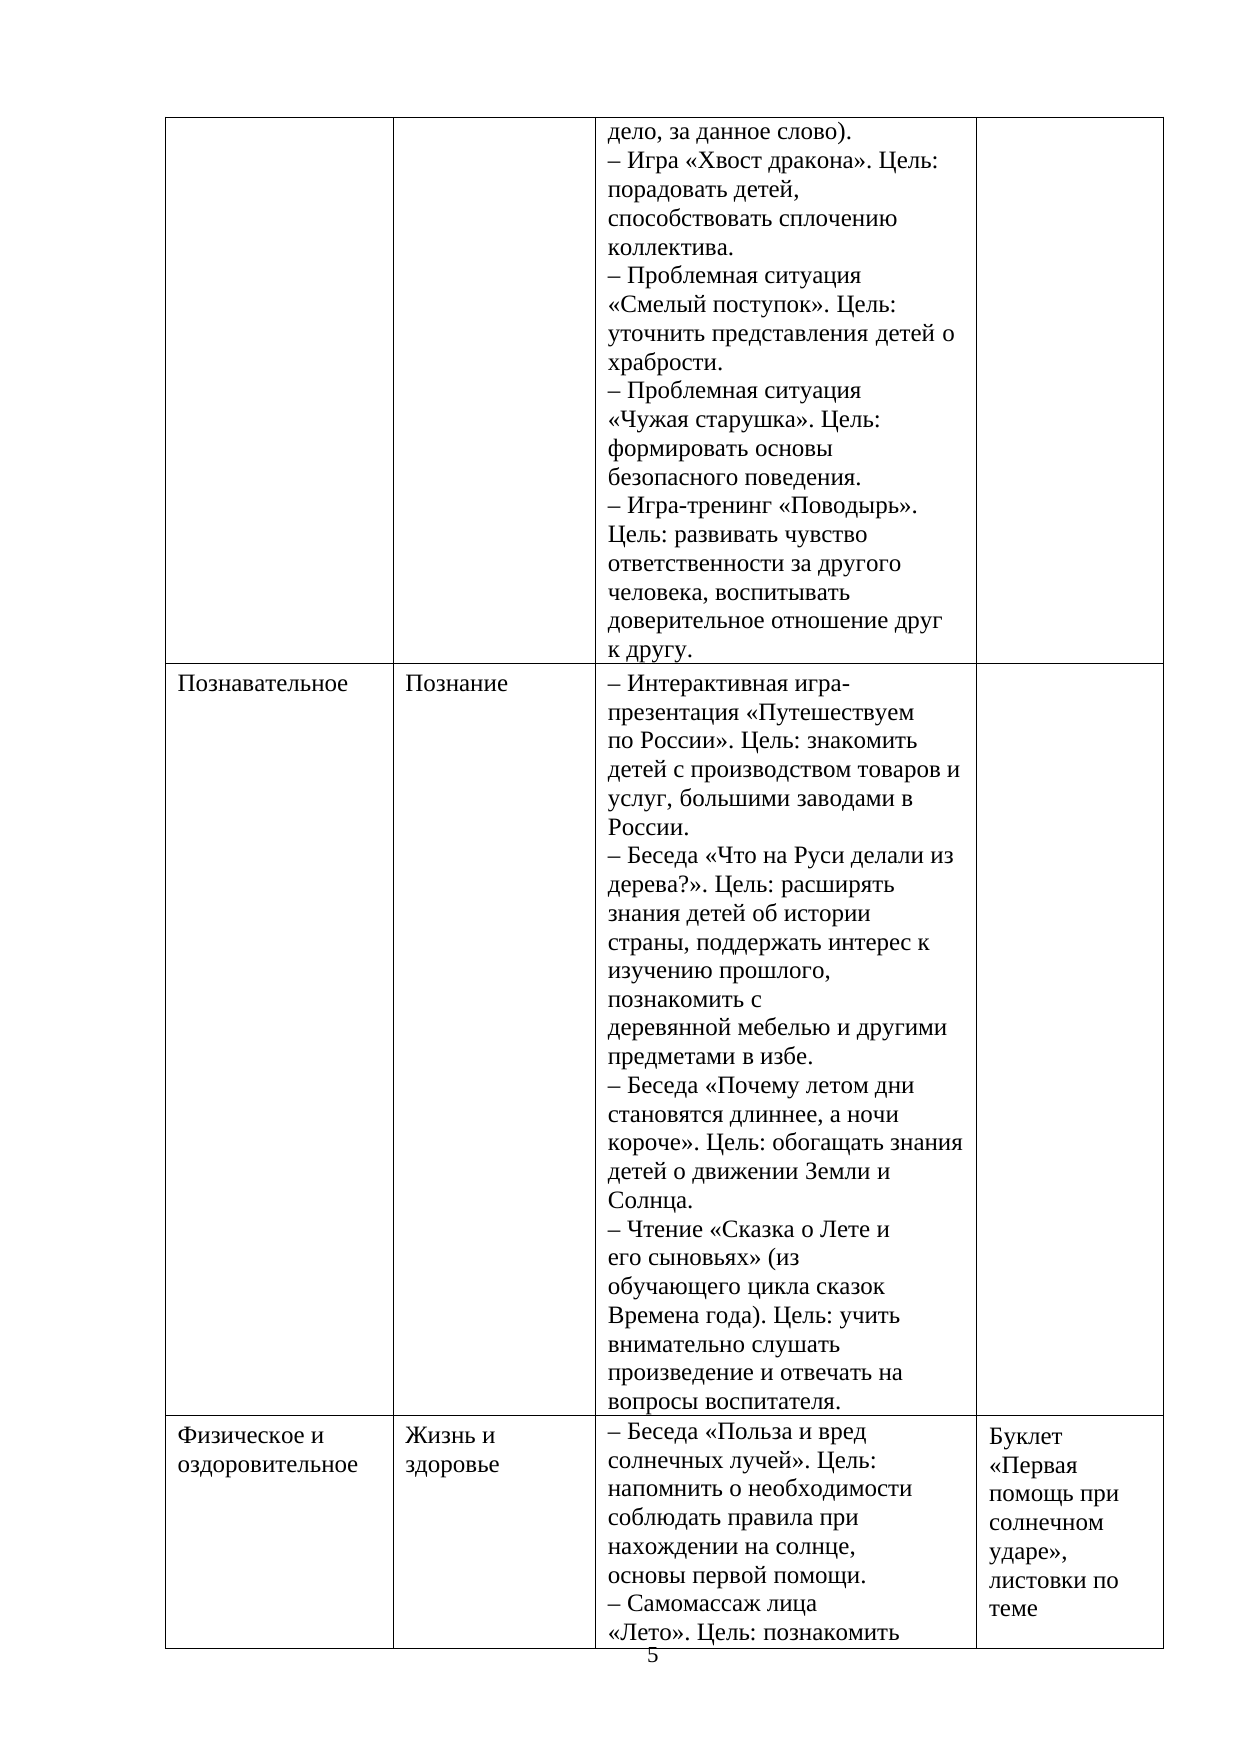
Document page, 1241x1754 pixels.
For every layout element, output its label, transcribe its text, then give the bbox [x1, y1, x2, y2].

table_cell Познавательное [166, 664, 393, 1415]
table_cell Интерактивная игра- презентация «Путешествуем по России». Цель: знакомить детей с производством товаров и услуг, большими заводами в России. Беседа «Что на Руси делали из дерева?». Цель: расширять знания детей об истории страны, поддержать интерес к изучению прошлого, познакомить с деревянной мебелью и другими предметами в избе. Беседа «Почему летом дни становятся длиннее, а ночи короче». Цель: обогащать знания детей о движении Земли и Солнца. Чтение «Сказка о Лете и его сыновьях» (из обучающего цикла сказок Времена года). Цель: учить внимательно слушать произведение и отвечать на вопросы воспитателя. [596, 664, 976, 1415]
table_cell Жизнь и здоровье [394, 1416, 595, 1648]
table_header дело, за данное слово). Игра «Хвост дракона». Цель: порадовать детей, способствовать сплочению коллектива. Проблемная ситуация «Смелый поступок». Цель: уточнить представления детей о храбрости. Проблемная ситуация «Чужая старушка». Цель: формировать основы безопасного поведения. Игра-тренинг «Поводырь». Цель: развивать чувство ответственности за другого человека, воспитывать доверительное отношение друг к другу. [596, 118, 976, 663]
table_cell Познание [394, 664, 595, 1415]
table_header [394, 118, 595, 663]
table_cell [596, 1416, 976, 1648]
table_header [977, 118, 1163, 663]
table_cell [166, 1416, 393, 1648]
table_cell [977, 1416, 1163, 1648]
table_cell [977, 664, 1163, 1415]
table_header [166, 118, 393, 663]
